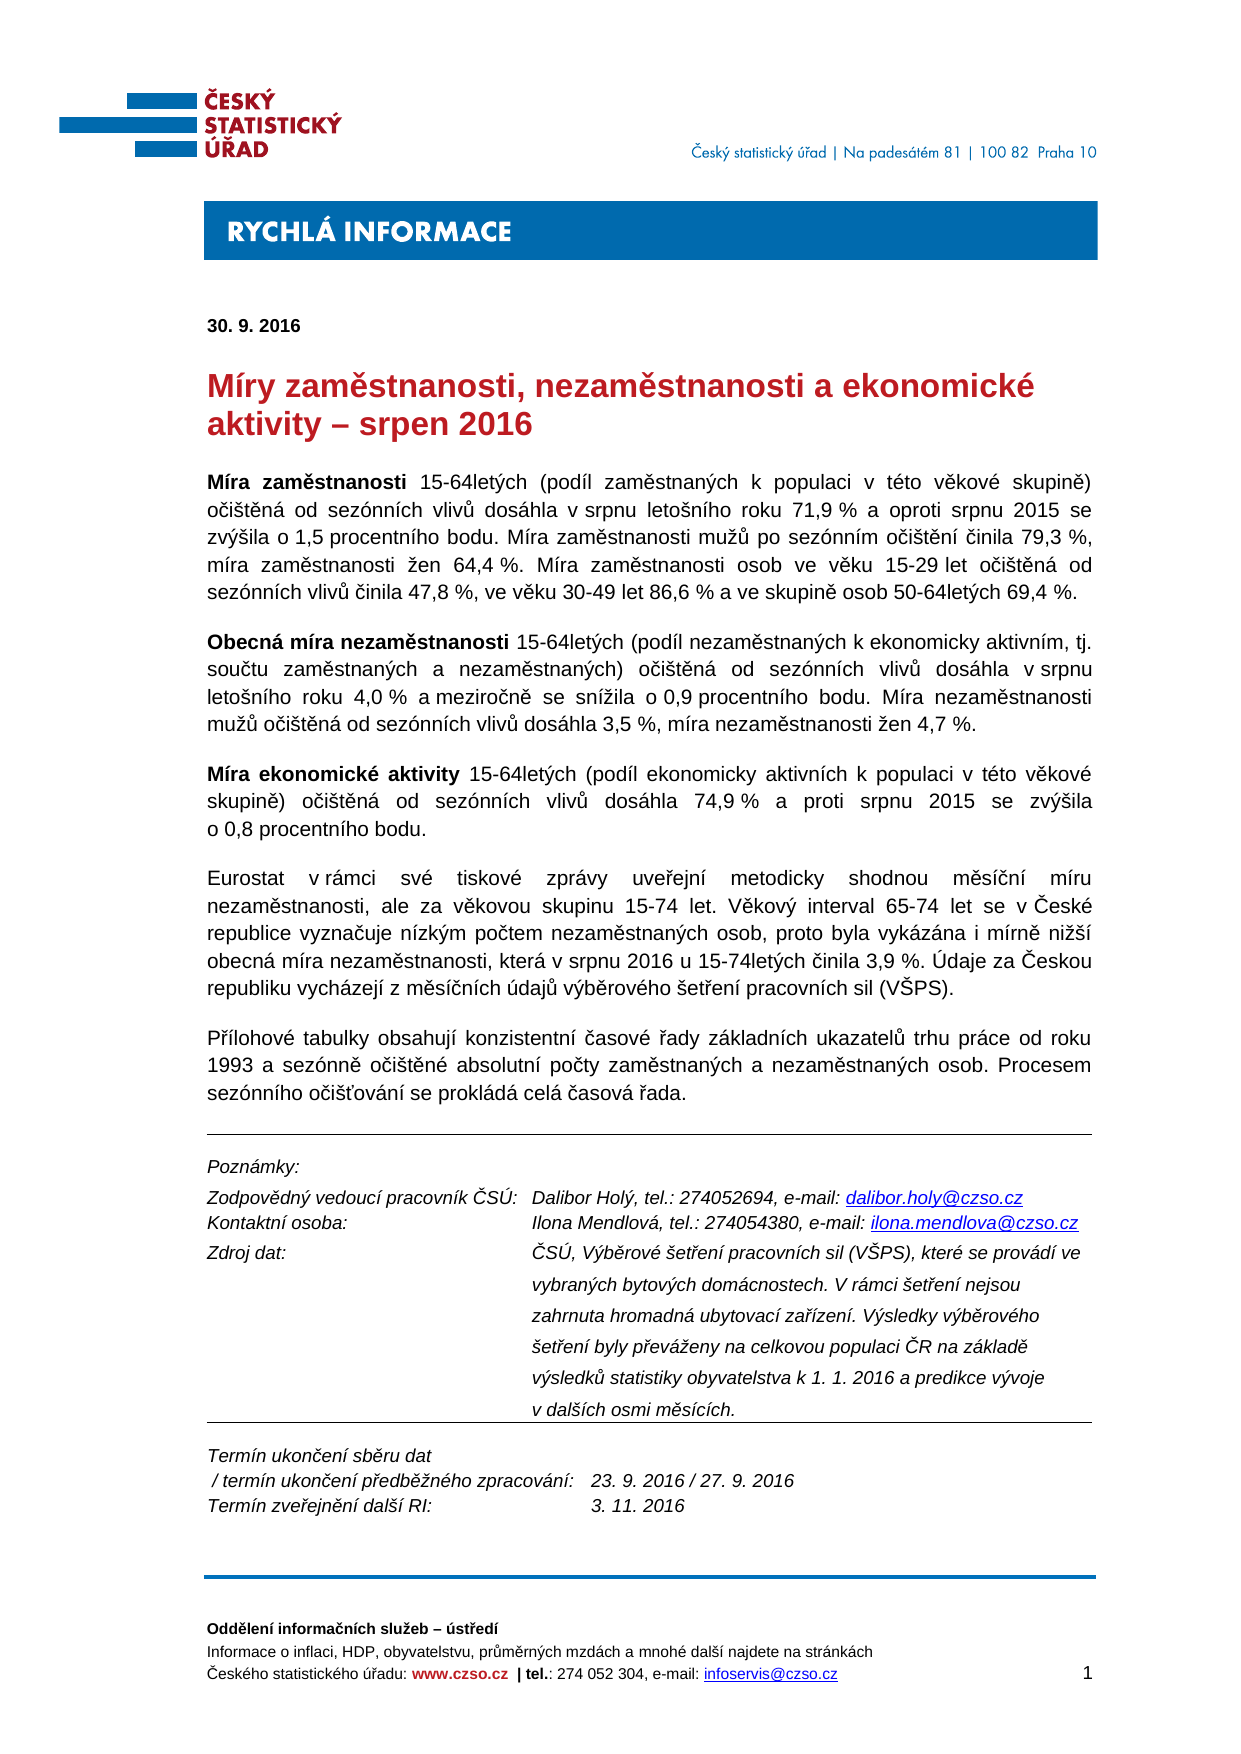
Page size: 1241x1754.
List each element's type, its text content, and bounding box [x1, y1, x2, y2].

text Termín ukončení sběru dat [207, 1423, 1092, 1467]
text Obecná míra nezaměstnanosti 15-64letých (podíl nezaměstnaných k ekonomicky aktivním, tj. součtu zaměstnaných a nezaměstnaných) očištěná od sezónních vlivů dosáhla v srpnu letošního roku 4,0 % a meziročně se snížila o 0,9 procentního bodu. Míra nezaměstnanosti mužů očištěná od sezónních vlivů dosáhla 3,5 %, míra nezaměstnanosti žen 4,7 %. [207, 629, 1092, 736]
text Zodpovědný vedoucí pracovník ČSÚ: Dalibor Holý, tel.: 274052694, e-mail: dalibor.holy@czso.cz [207, 1165, 1092, 1210]
text Poznámky: [207, 1135, 1092, 1165]
text Míra ekonomické aktivity 15-64letých (podíl ekonomicky aktivních k populaci v této věkové skupině) očištěná od sezónních vlivů dosáhla 74,9 % a proti srpnu 2015 se zvýšila o 0,8 procentního bodu. [207, 761, 1092, 840]
text / termín ukončení předběžného zpracování: 23. 9. 2016 / 27. 9. 2016 [207, 1467, 1092, 1492]
text 30. 9. 2016 [207, 307, 1092, 338]
text Eurostat v rámci své tiskové zprávy uveřejní metodicky shodnou měsíční míru nezaměstnanosti, ale za věkovou skupinu 15-74 let. Věkový interval 65-74 let se v České republice vyznačuje nízkým počtem nezaměstnaných osob, proto byla vykázána i mírně nižší obecná míra nezaměstnanosti, která v srpnu 2016 u 15-74letých činila 3,9 %. Údaje za Českou republiku vycházejí z měsíčních údajů výběrového šetření pracovních sil (VŠPS). [207, 866, 1092, 1000]
title Míry zaměstnanosti, nezaměstnanosti a ekonomické aktivity – srpen 2016 [207, 367, 1092, 442]
text Termín zveřejnění další RI: 3. 11. 2016 [207, 1492, 1092, 1517]
text Přílohové tabulky obsahují konzistentní časové řady základních ukazatelů trhu práce od roku 1993 a sezónně očištěné absolutní počty zaměstnaných a nezaměstnaných osob. Procesem sezónního očišťování se prokládá celá časová řada. [207, 1025, 1092, 1104]
text Zdroj dat: ČSÚ, Výběrové šetření pracovních sil (VŠPS), které se provádí ve vybraných bytových domácnostech. V rámci šetření nejsou zahrnuta hromadná ubytovací zařízení. Výsledky výběrového šetření byly převáženy na celkovou populaci ČR na základě výsledků statistiky obyvatelstva k 1. 1. 2016 a predikce vývoje v dalších osmi měsících. [207, 1235, 1092, 1422]
text Kontaktní osoba: Ilona Mendlová, tel.: 274054380, e-mail: ilona.mendlova@czso.cz [207, 1210, 1092, 1235]
text Míra zaměstnanosti 15-64letých (podíl zaměstnaných k populaci v této věkové skupině) očištěná od sezónních vlivů dosáhla v srpnu letošního roku 71,9 % a oproti srpnu 2015 se zvýšila o 1,5 procentního bodu. Míra zaměstnanosti mužů po sezónním očištění činila 79,3 %, míra zaměstnanosti žen 64,4 %. Míra zaměstnanosti osob ve věku 15-29 let očištěná od sezónních vlivů činila 47,8 %, ve věku 30-49 let 86,6 % a ve skupině osob 50-64letých 69,4 %. [207, 470, 1092, 604]
